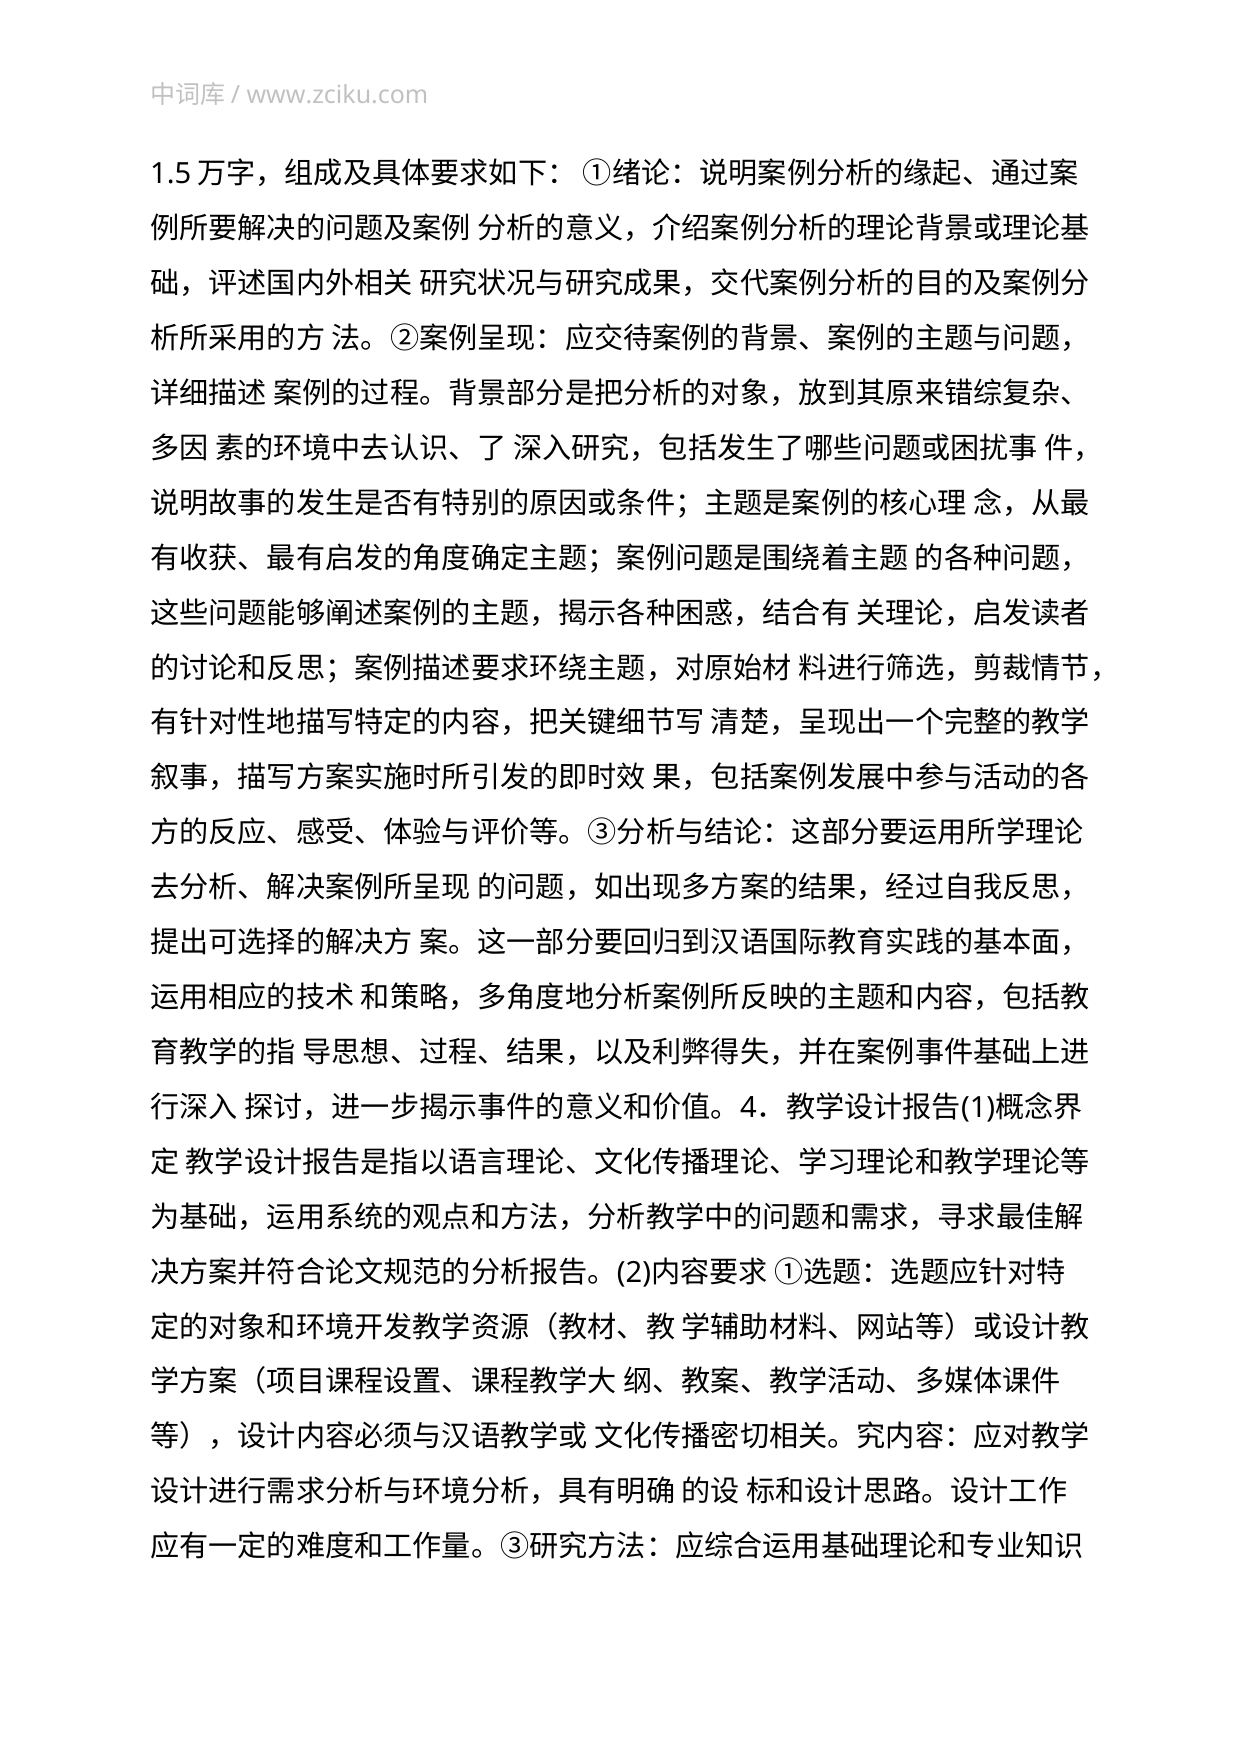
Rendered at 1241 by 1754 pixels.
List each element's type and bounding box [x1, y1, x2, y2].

text [150, 150, 1090, 1565]
